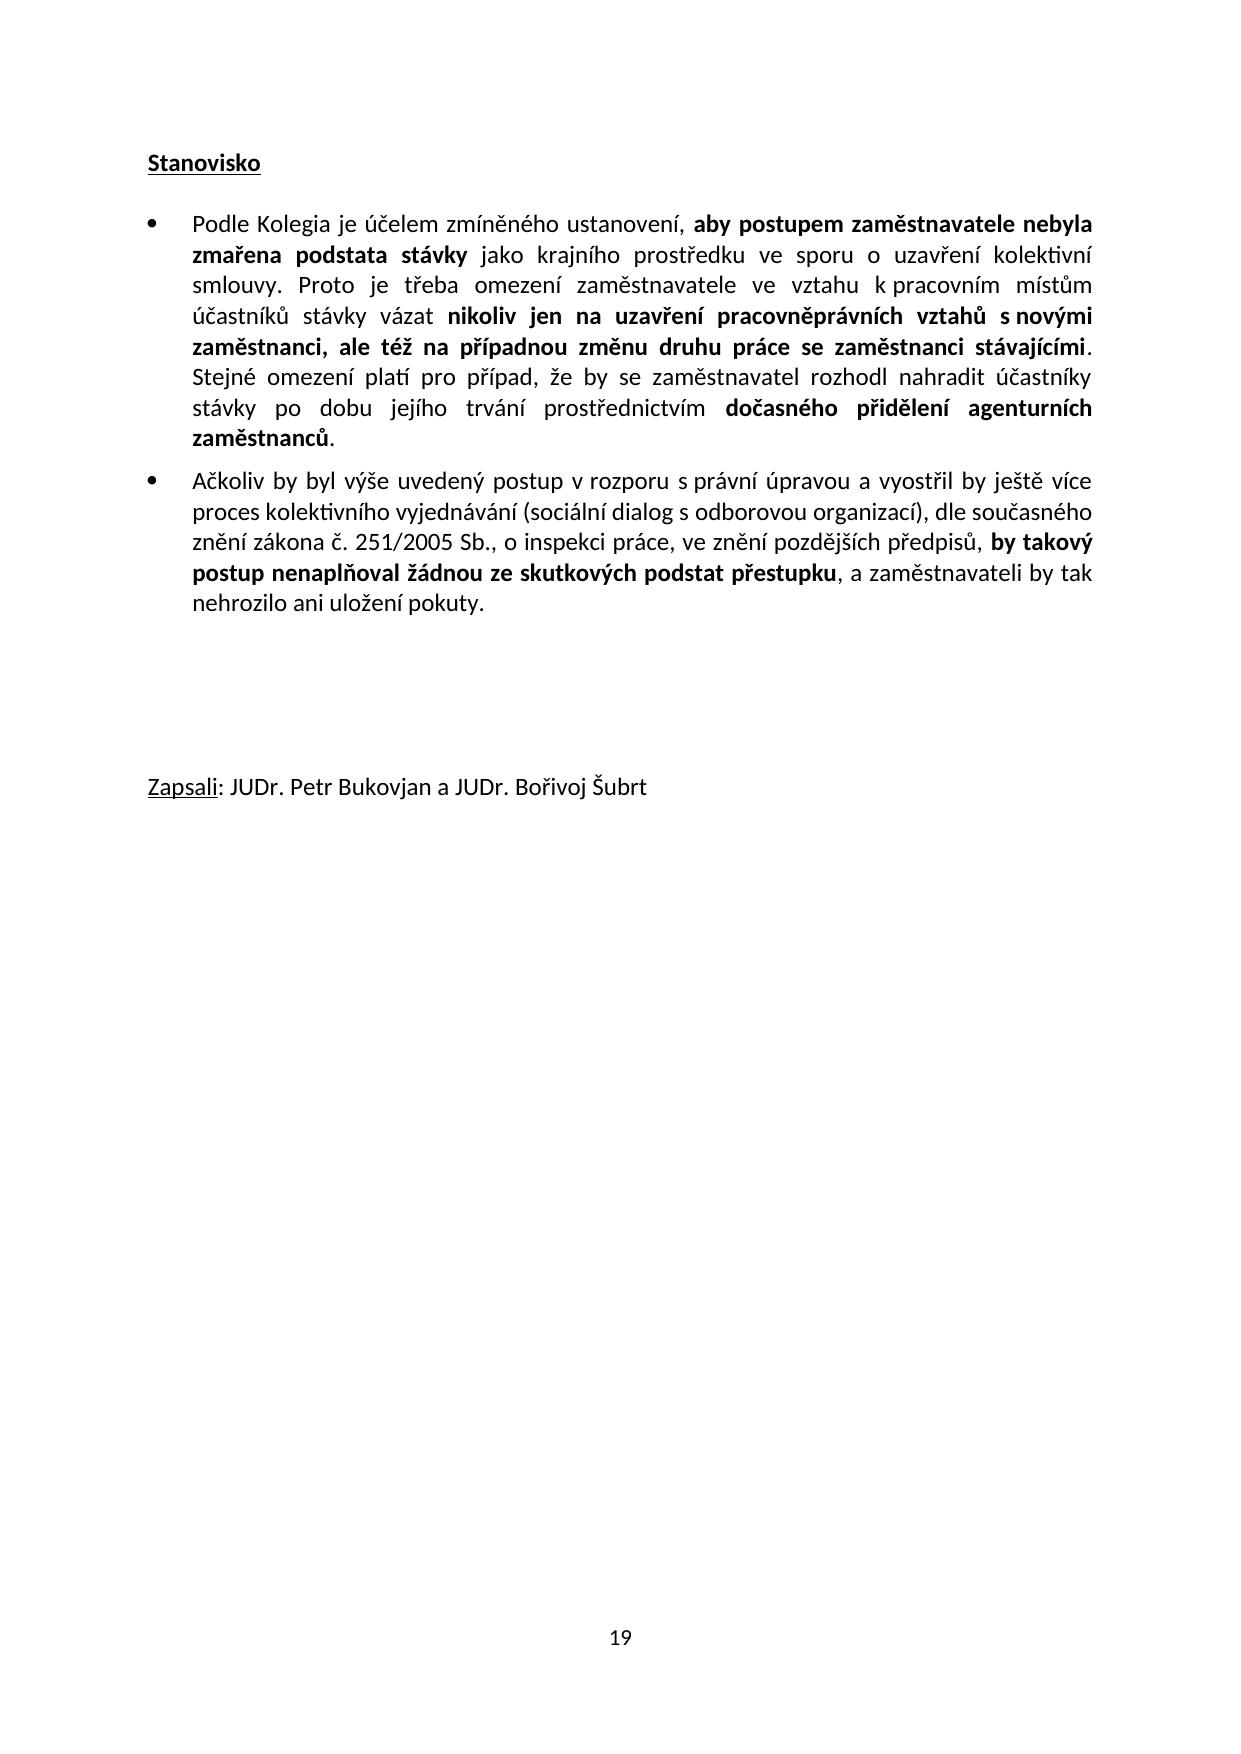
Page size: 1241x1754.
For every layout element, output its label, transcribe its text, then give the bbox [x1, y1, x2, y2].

list Ačkoliv by byl výše uvedený postup v rozporu s právní úpravou a vyostřil by ještě více proces kolektivního vyjednávání (sociální dialog s odborovou organizací), dle současného znění zákona č. 251/2005 Sb., o inspekci práce, ve znění pozdějších předpisů, by takový postup nenaplňoval žádnou ze skutkových podstat přestupku, a zaměstnavateli by tak nehrozilo ani uložení pokuty. [148, 466, 1093, 618]
list Zapsali: JUDr. Petr Bukovjan a JUDr. Bořivoj Šubrt [148, 771, 1093, 801]
list Podle Kolegia je účelem zmíněného ustanovení, aby postupem zaměstnavatele nebyla zmařena podstata stávky jako krajního prostředku ve sporu o uzavření kolektivní smlouvy. Proto je třeba omezení zaměstnavatele ve vztahu k pracovním místům účastníků stávky vázat nikoliv jen na uzavření pracovněprávních vztahů s novými zaměstnanci, ale též na případnou změnu druhu práce se zaměstnanci stávajícími. Stejné omezení platí pro případ, že by se zaměstnavatel rozhodl nahradit účastníky stávky po dobu jejího trvání prostřednictvím dočasného přidělení agenturních zaměstnanců. [148, 209, 1093, 453]
list Stanovisko [148, 148, 1093, 178]
